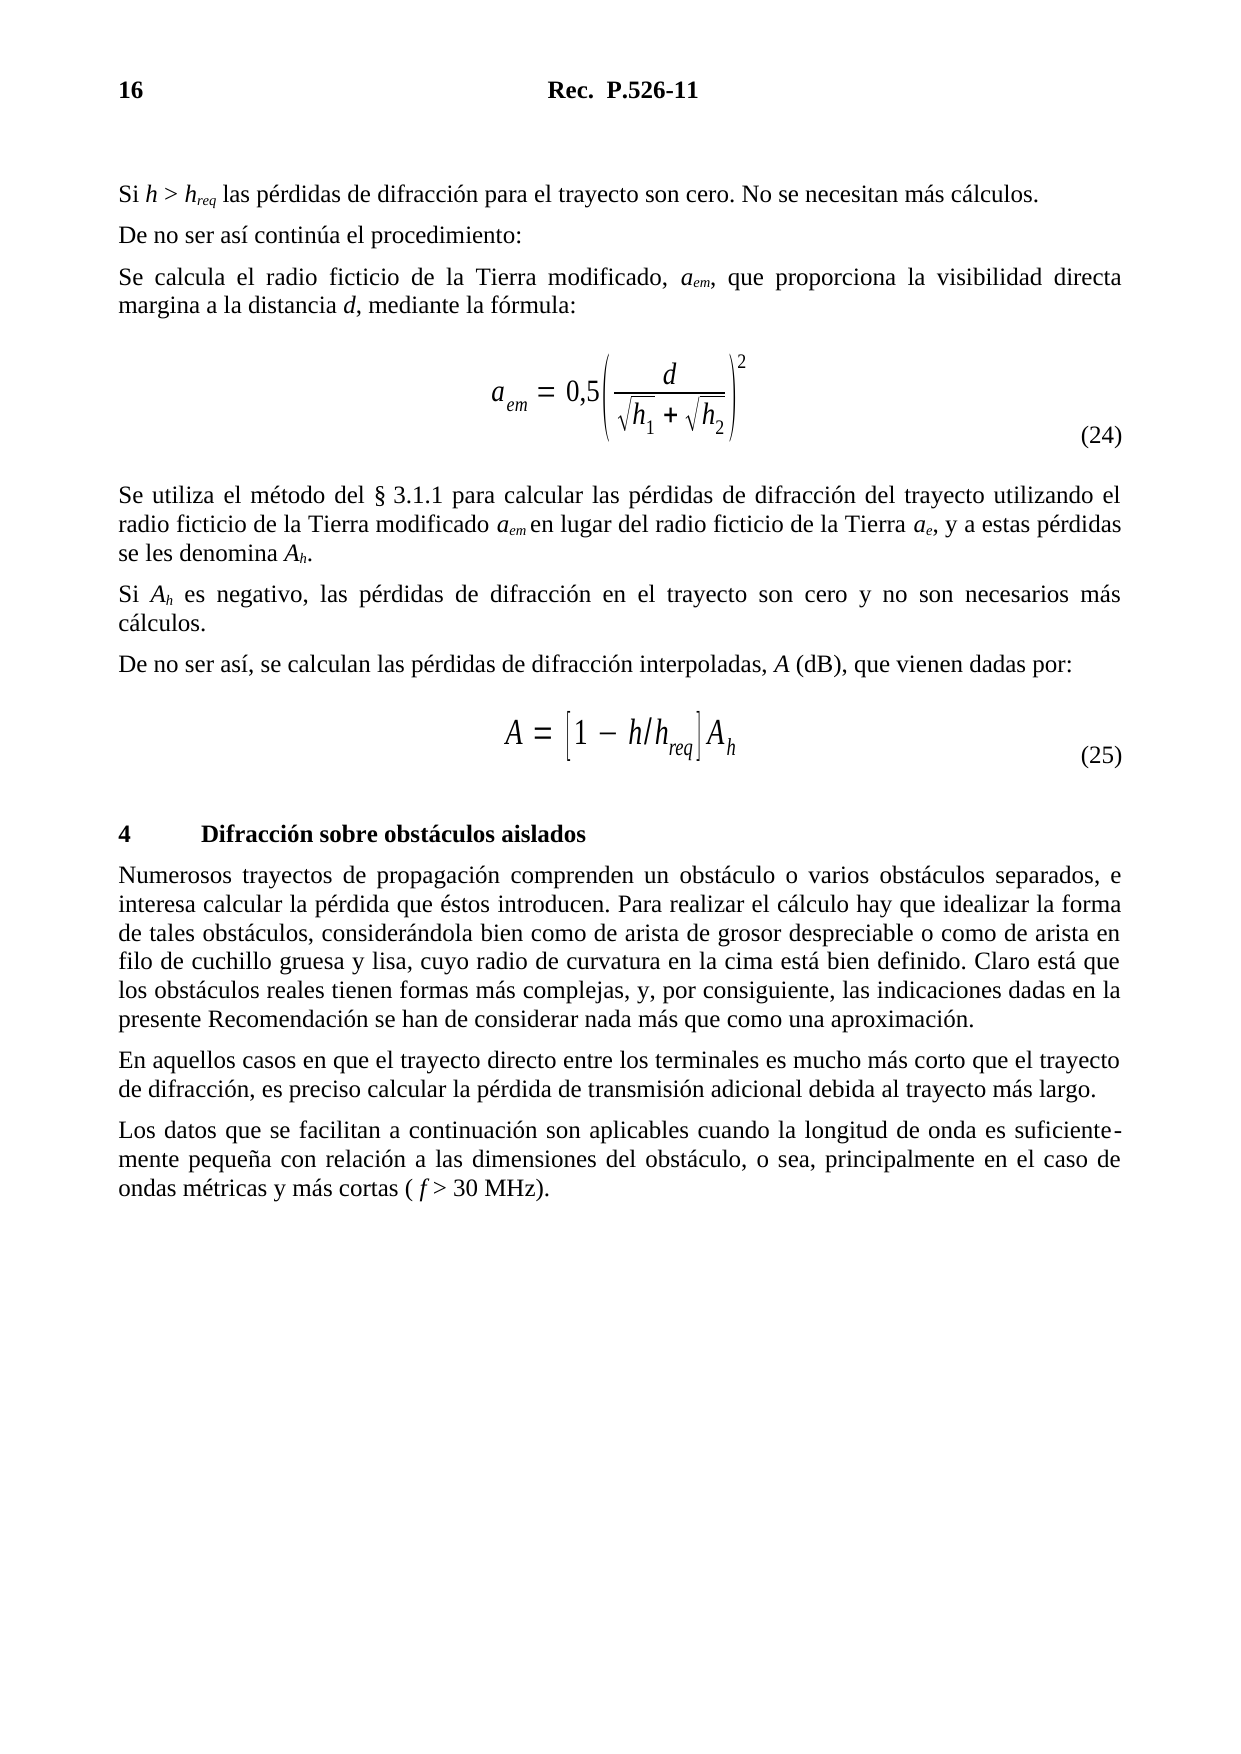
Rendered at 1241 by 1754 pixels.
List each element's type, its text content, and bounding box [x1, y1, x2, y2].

text Se utiliza el método del § 3.1.1 para calcular las pérdidas de difracción del trayecto utilizando el radio ficticio de la Tierra modificado aem en lugar del radio ficticio de la Tierra ae, y a estas pérdidas se les denomina Ah. [118, 481, 1122, 567]
text (25) [118, 710, 1122, 769]
text Los datos que se facilitan a continuación son aplicables cuando la longitud de onda es suficientemente pequeña con relación a las dimensiones del obstáculo, o sea, principalmente en el caso de ondas métricas y más cortas ( f > 30 MHz). [118, 1115, 1122, 1201]
text (24) [118, 351, 1122, 449]
text Si h > hreq las pérdidas de difracción para el trayecto son cero. No se necesitan más cálculos. [118, 179, 1122, 208]
subtitle 4 Difracción sobre obstáculos aislados [118, 819, 1122, 848]
text Si Ah es negativo, las pérdidas de difracción en el trayecto son cero y no son necesarios más cálculos. [118, 579, 1122, 637]
text Numerosos trayectos de propagación comprenden un obstáculo o varios obstáculos separados, e interesa calcular la pérdida que éstos introducen. Para realizar el cálculo hay que idealizar la forma de tales obstáculos, considerándola bien como de arista de grosor despreciable o como de arista en filo de cuchillo gruesa y lisa, cuyo radio de curvatura en la cima está bien definido. Claro está que los obstáculos reales tienen formas más complejas, y, por consiguiente, las indicaciones dadas en la presente Recomendación se han de considerar nada más que como una aproximación. [118, 860, 1122, 1033]
text De no ser así continúa el procedimiento: [118, 221, 1122, 249]
text De no ser así, se calculan las pérdidas de difracción interpoladas, A (dB), que vienen dadas por: [118, 649, 1122, 678]
text Se calcula el radio ficticio de la Tierra modificado, aem, que proporciona la visibilidad directa margina a la distancia d, mediante la fórmula: [118, 262, 1122, 319]
text En aquellos casos en que el trayecto directo entre los terminales es mucho más corto que el trayecto de difracción, es preciso calcular la pérdida de transmisión adicional debida al trayecto más largo. [118, 1045, 1122, 1103]
